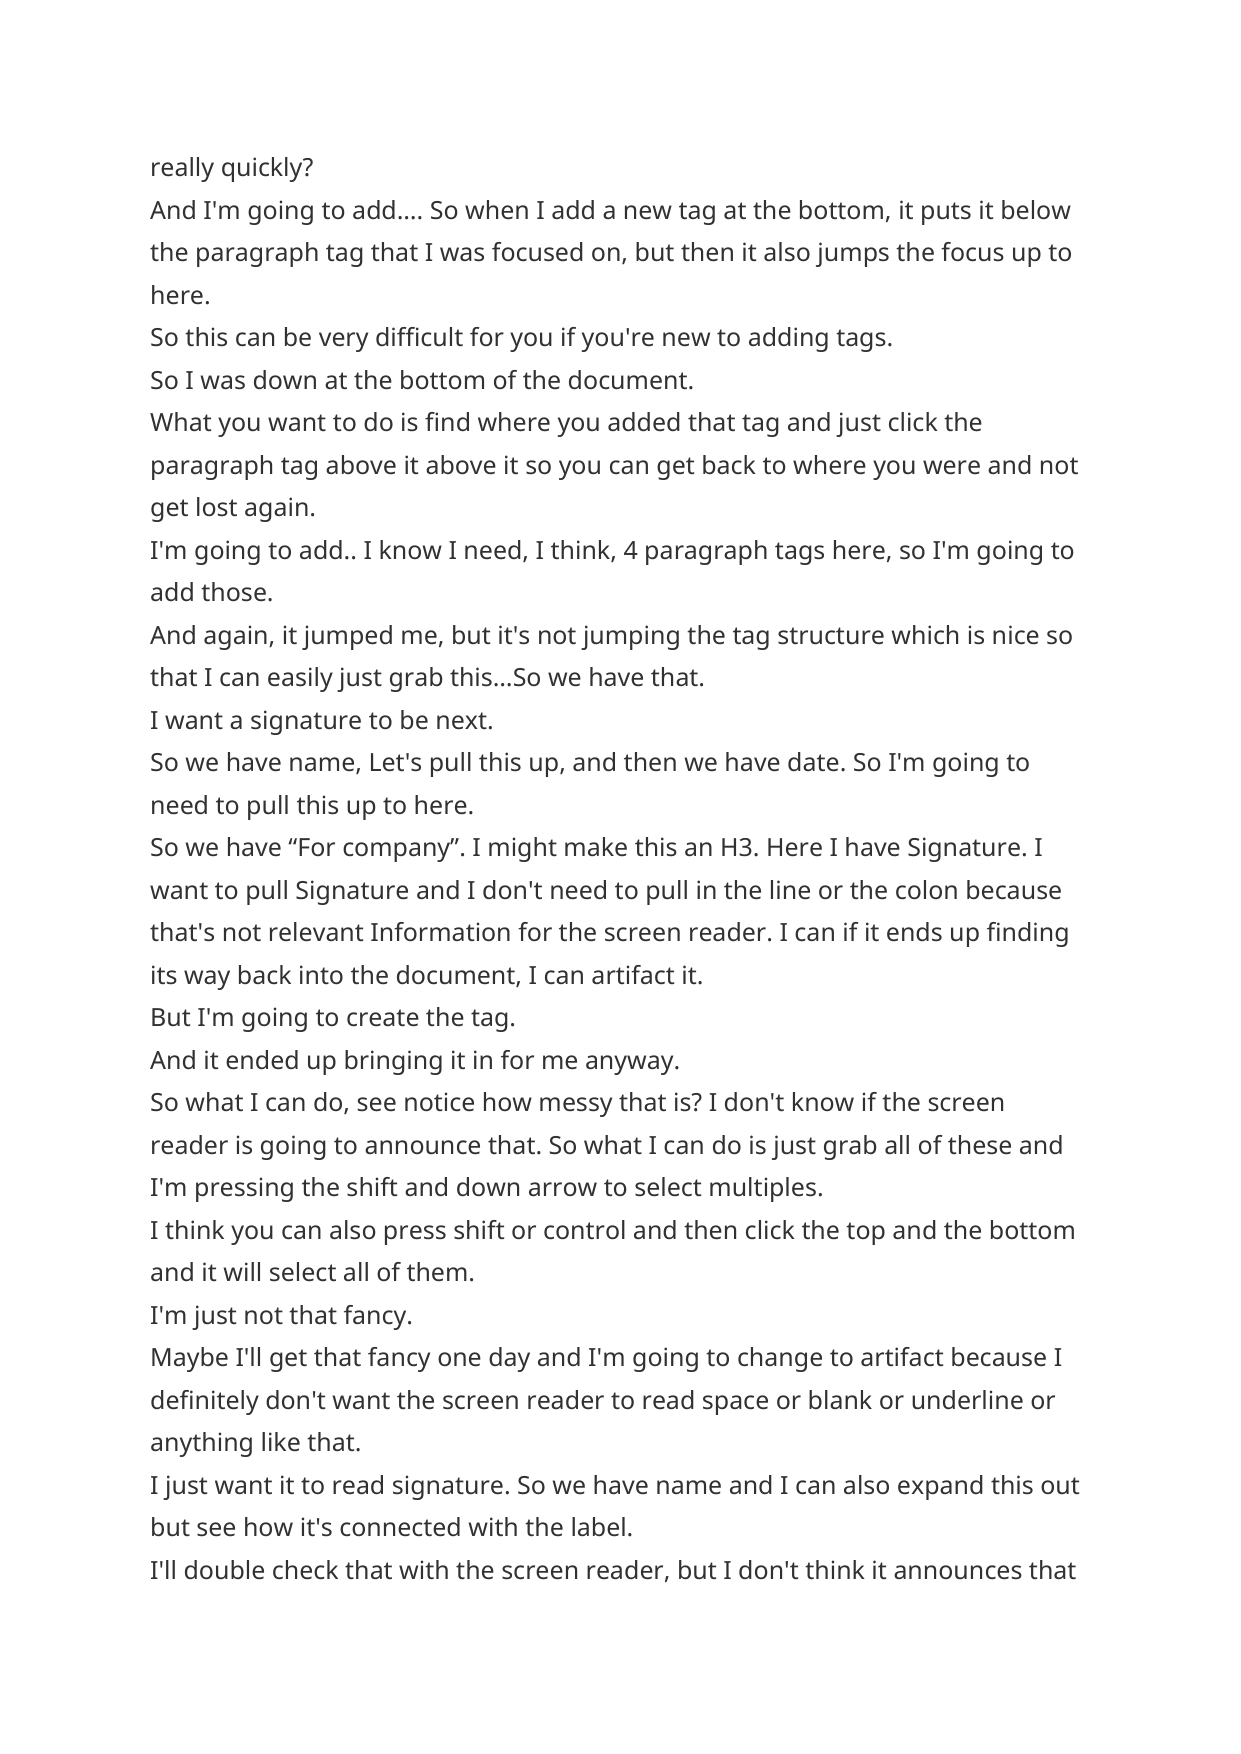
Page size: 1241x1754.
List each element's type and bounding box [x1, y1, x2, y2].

text [150, 150, 1090, 1587]
